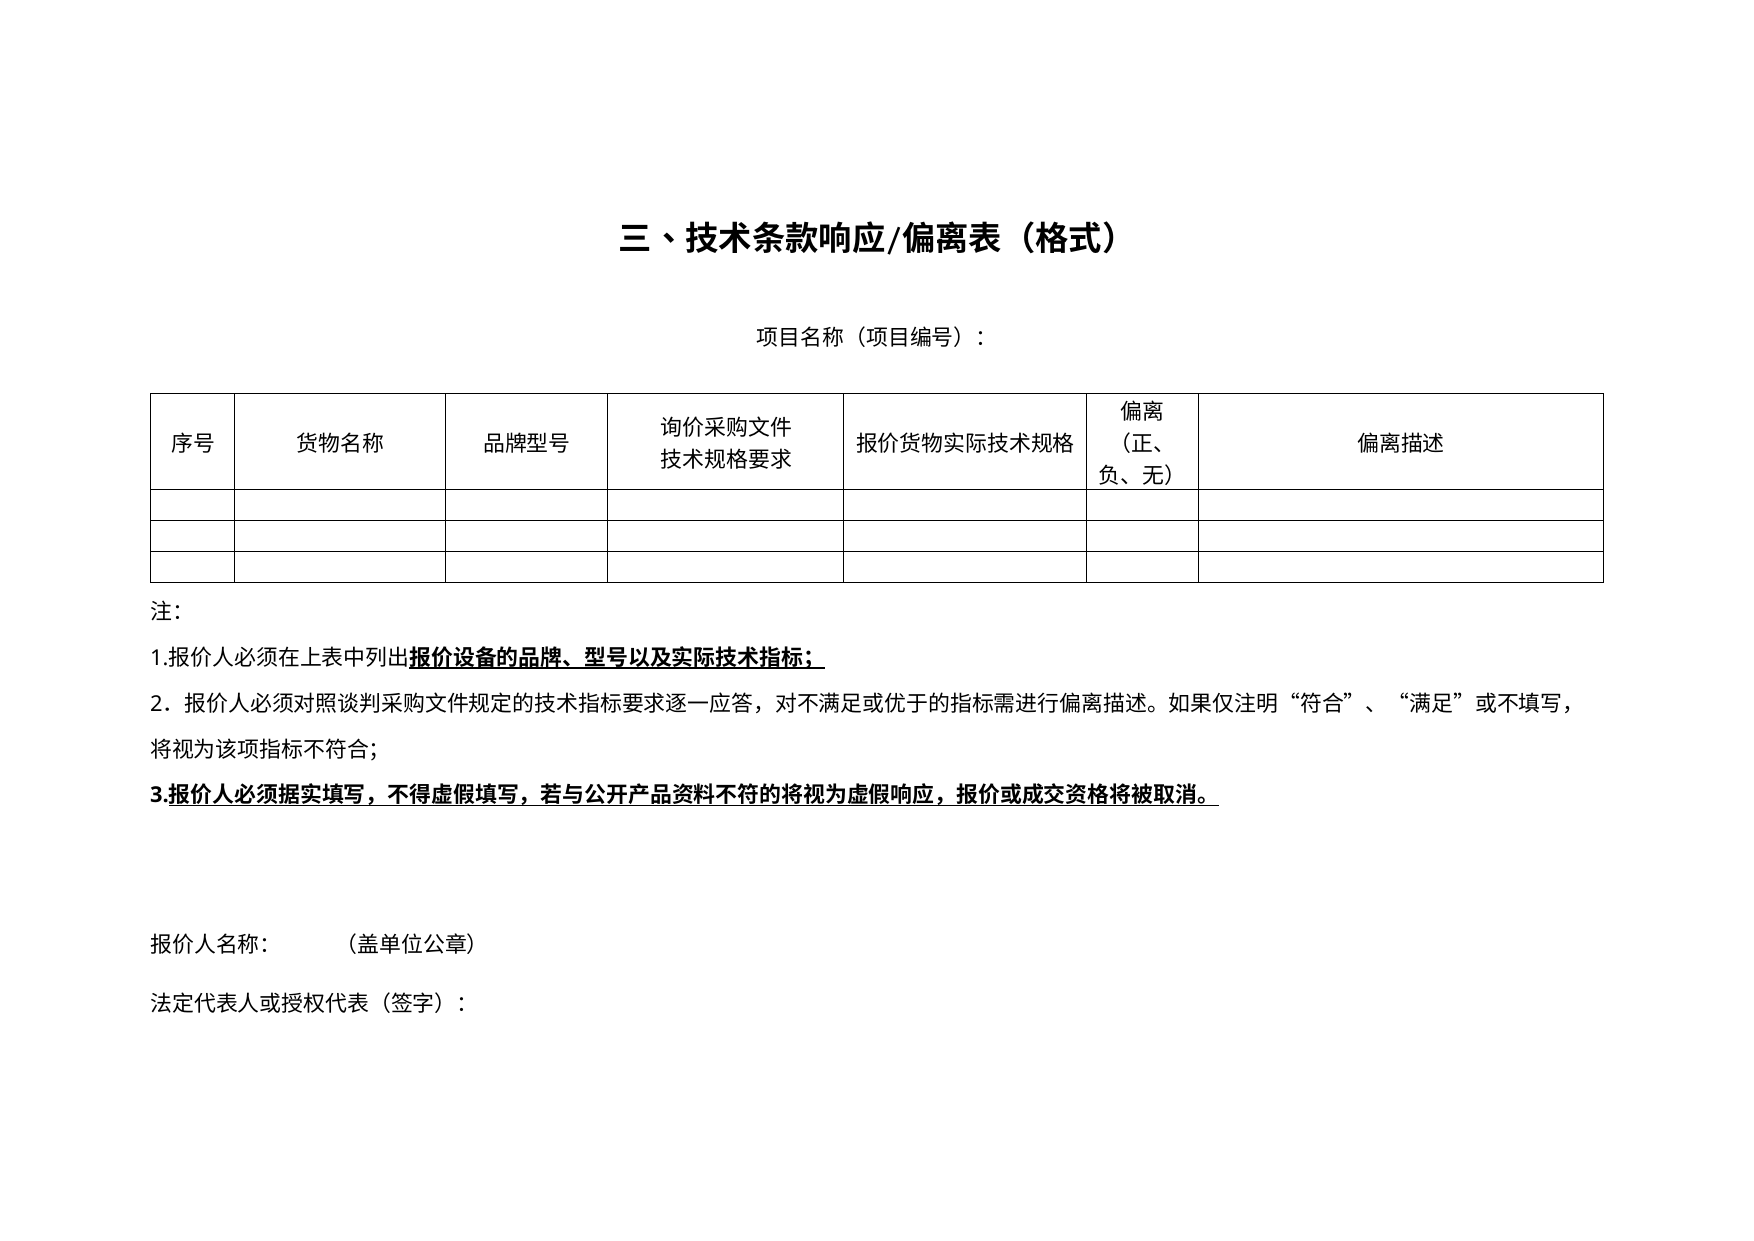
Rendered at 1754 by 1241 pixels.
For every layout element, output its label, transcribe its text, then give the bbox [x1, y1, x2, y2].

table_header 报价货物实际技术规格 [844, 394, 1086, 489]
table_header 偏离描述 [1199, 394, 1603, 489]
table_cell [1087, 552, 1198, 582]
table_cell [446, 490, 607, 520]
table_cell [608, 521, 843, 551]
text 项目名称（项目编号）： [150, 320, 1604, 352]
table_cell [608, 552, 843, 582]
table_cell [151, 521, 234, 551]
text 1.报价人必须在上表中列出报价设备的品牌、型号以及实际技术指标； [150, 629, 1604, 674]
text 注： [150, 583, 1604, 629]
table_cell [151, 552, 234, 582]
table_cell [844, 521, 1086, 551]
table_cell [235, 521, 445, 551]
table_header 序号 [151, 394, 234, 489]
table_cell [1199, 490, 1603, 520]
table_cell [1199, 521, 1603, 551]
table_cell [844, 490, 1086, 520]
table_cell [1087, 490, 1198, 520]
table_header 询价采购文件 技术规格要求 [608, 394, 843, 489]
table_header 品牌型号 [446, 394, 607, 489]
table_cell [844, 552, 1086, 582]
text 2．报价人必须对照谈判采购文件规定的技术指标要求逐一应答，对不满足或优于的指标需进行偏离描述。如果仅注明“符合”、“满足”或不填写，将视为该项指标不符合； [150, 674, 1604, 766]
text 3.报价人必须据实填写，不得虚假填写，若与公开产品资料不符的将视为虚假响应，报价或成交资格将被取消。 [150, 766, 1604, 812]
table_cell [608, 490, 843, 520]
table_cell [446, 552, 607, 582]
table_header 货物名称 [235, 394, 445, 489]
table_header 偏离（正、负、无） [1087, 394, 1198, 489]
text 报价人名称： （盖单位公章） [150, 916, 1604, 962]
table_cell [1199, 552, 1603, 582]
table_cell [235, 490, 445, 520]
table_cell [151, 490, 234, 520]
table_cell [1087, 521, 1198, 551]
subtitle 三、技术条款响应/偏离表（格式） [150, 214, 1604, 260]
table_cell [235, 552, 445, 582]
text 法定代表人或授权代表（签字）： [150, 974, 1604, 1020]
table_cell [446, 521, 607, 551]
